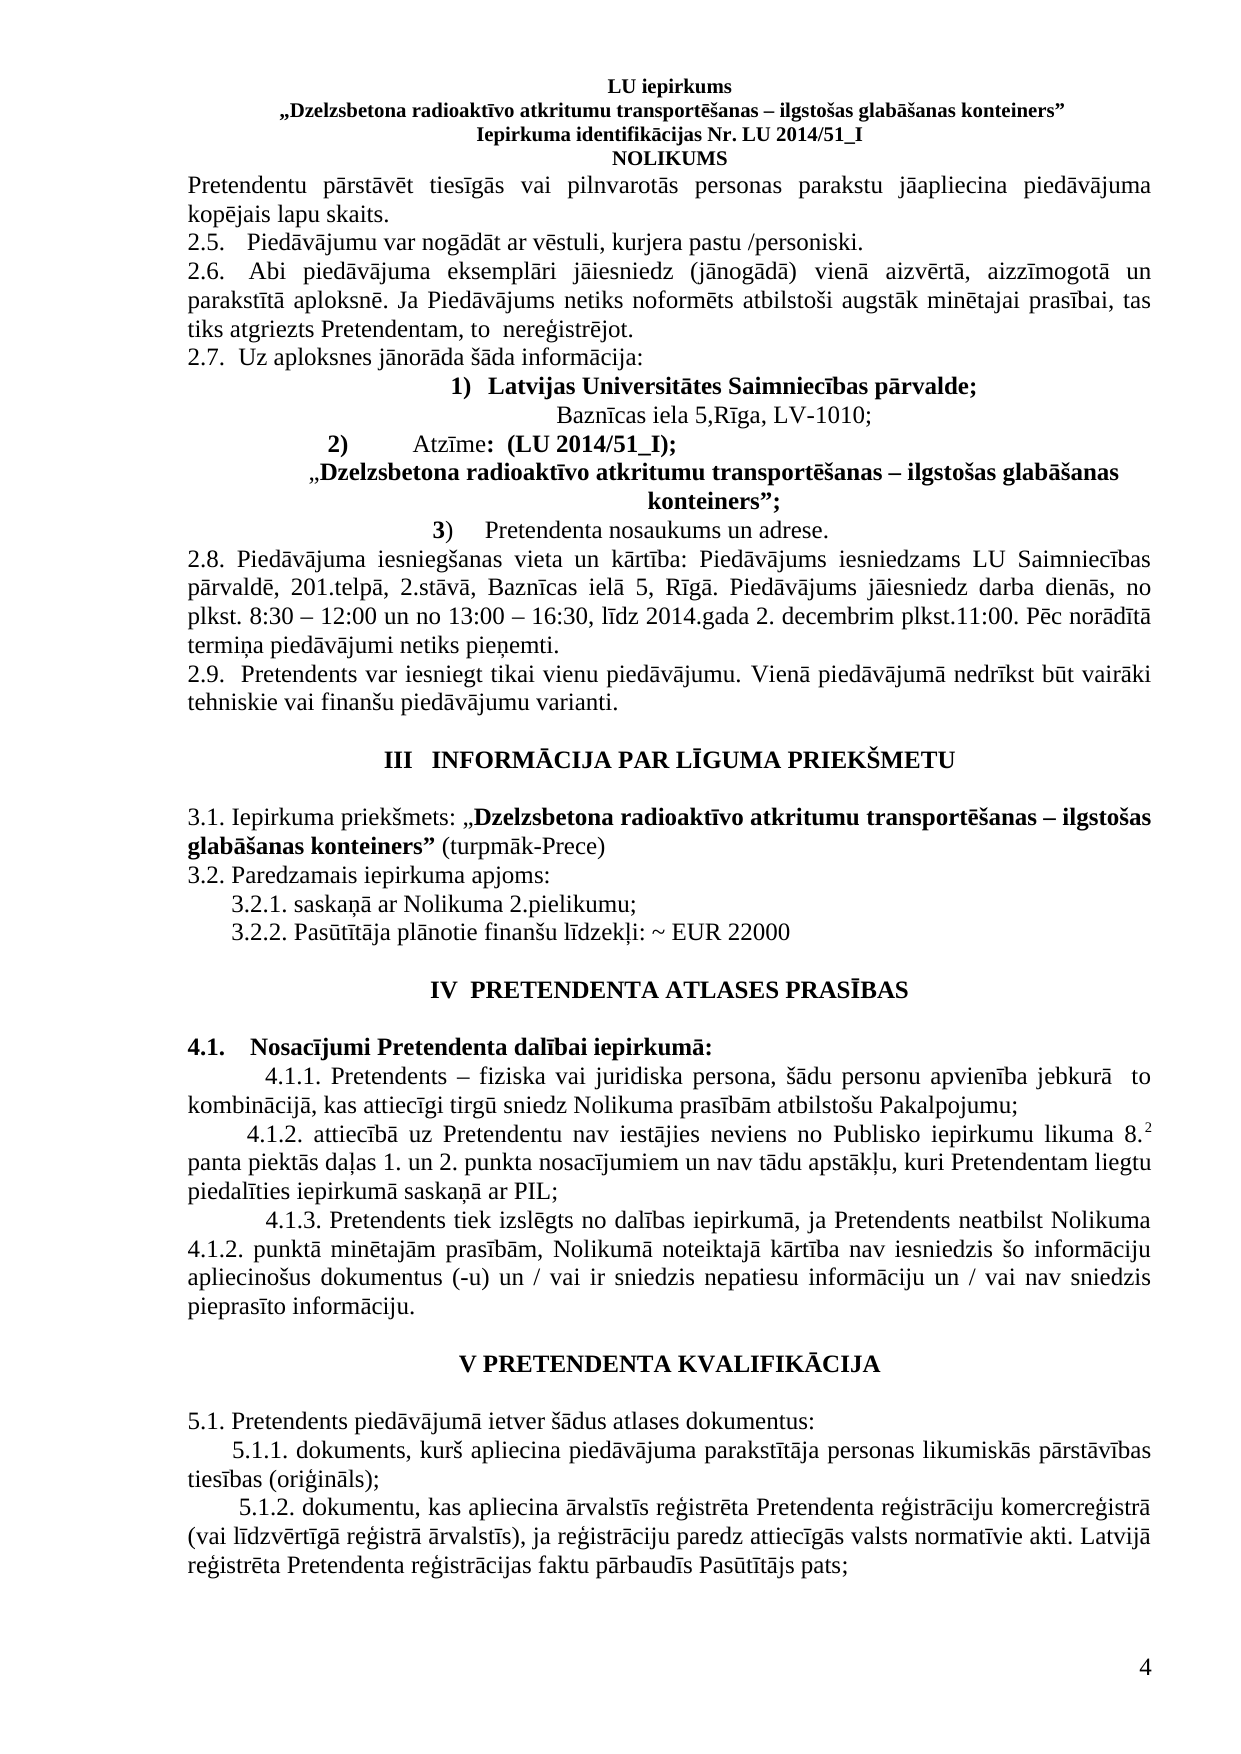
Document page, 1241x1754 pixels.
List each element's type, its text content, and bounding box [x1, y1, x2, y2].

list Piedāvājumu var nogādāt ar vēstuli, kurjera pastu /personiski. [187, 227, 1152, 256]
text 2.9. Pretendents var iesniegt tikai vienu piedāvājumu. Vienā piedāvājumā nedrīkst būt vairāki tehniskie vai finanšu piedāvājumu varianti. [187, 659, 1152, 716]
text 5.1.1. dokuments, kurš apliecina piedāvājuma parakstītāja personas likumiskās pārstāvības tiesības (oriģināls); [187, 1435, 1152, 1492]
text 4.1.2. attiecībā uz Pretendentu nav iestājies neviens no Publisko iepirkumu likuma 8.2 panta piektās daļas 1. un 2. punkta nosacījumiem un nav tādu apstākļu, kuri Pretendentam liegtu piedalīties iepirkumā saskaņā ar PIL; [187, 1119, 1152, 1205]
text 3.1. Iepirkuma priekšmets: „Dzelzsbetona radioaktīvo atkritumu transportēšanas – ilgstošas glabāšanas konteiners” (turpmāk-Prece) [187, 802, 1152, 860]
list Latvijas Universitātes Saimniecības pārvalde; [276, 371, 1152, 400]
text 3) Pretendenta nosaukums un adrese. [276, 515, 1152, 544]
text 3.2.1. saskaņā ar Nolikuma 2.pielikumu; [187, 889, 1152, 917]
text 4.1.3. Pretendents tiek izslēgts no dalības iepirkumā, ja Pretendents neatbilst Nolikuma 4.1.2. punktā minētajām prasībām, Nolikumā noteiktajā kārtība nav iesniedzis šo informāciju apliecinošus dokumentus (-u) un / vai ir sniedzis nepatiesu informāciju un / vai nav sniedzis pieprasīto informāciju. [187, 1205, 1152, 1320]
list Uz aploksnes jānorāda šāda informācija: [187, 342, 1152, 371]
text 5.1. Pretendents piedāvājumā ietver šādus atlases dokumentus: [187, 1406, 1152, 1435]
list Atzīme: (LU 2014/51_I); [187, 429, 1152, 457]
text 3.2.2. Pasūtītāja plānotie finanšu līdzekļi: ~ EUR 22000 [187, 917, 1152, 946]
text III INFORMĀCIJA PAR LĪGUMA PRIEKŠMETU [187, 745, 1152, 774]
text 4.1. Nosacījumi Pretendenta dalībai iepirkumā: [187, 1032, 1152, 1061]
text V PRETENDENTA KVALIFIKĀCIJA [187, 1349, 1152, 1377]
text 5.1.2. dokumentu, kas apliecina ārvalstīs reģistrēta Pretendenta reģistrāciju komercreģistrā (vai līdzvērtīgā reģistrā ārvalstīs), ja reģistrāciju paredz attiecīgās valsts normatīvie akti. Latvijā reģistrēta Pretendenta reģistrācijas faktu pārbaudīs Pasūtītājs pats; [187, 1492, 1152, 1579]
text „Dzelzsbetona radioaktīvo atkritumu transportēšanas – ilgstošas glabāšanas konteiners”; [276, 457, 1152, 515]
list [187, 170, 1152, 227]
text 4.1.1. Pretendents – fiziska vai juridiska persona, šādu personu apvienība jebkurā to kombinācijā, kas attiecīgi tirgū sniedz Nolikuma prasībām atbilstošu Pakalpojumu; [187, 1061, 1152, 1119]
text IV PRETENDENTA ATLASES PRASĪBAS [187, 975, 1152, 1004]
text 2.8. Piedāvājuma iesniegšanas vieta un kārtība: Piedāvājums iesniedzams LU Saimniecības pārvaldē, 201.telpā, 2.stāvā, Baznīcas ielā 5, Rīgā. Piedāvājums jāiesniedz darba dienās, no plkst. 8:30 – 12:00 un no 13:00 – 16:30, līdz 2014.gada 2. decembrim plkst.11:00. Pēc norādītā termiņa piedāvājumi netiks pieņemti. [187, 544, 1152, 659]
text Baznīcas iela 5,Rīga, LV-1010; [276, 400, 1152, 429]
text 3.2. Paredzamais iepirkuma apjoms: [187, 860, 1152, 889]
list Abi piedāvājuma eksemplāri jāiesniedz (jānogādā) vienā aizvērtā, aizzīmogotā un parakstītā aploksnē. Ja Piedāvājums netiks noformēts atbilstoši augstāk minētajai prasībai, tas tiks atgriezts Pretendentam, to nereģistrējot. [187, 256, 1152, 342]
